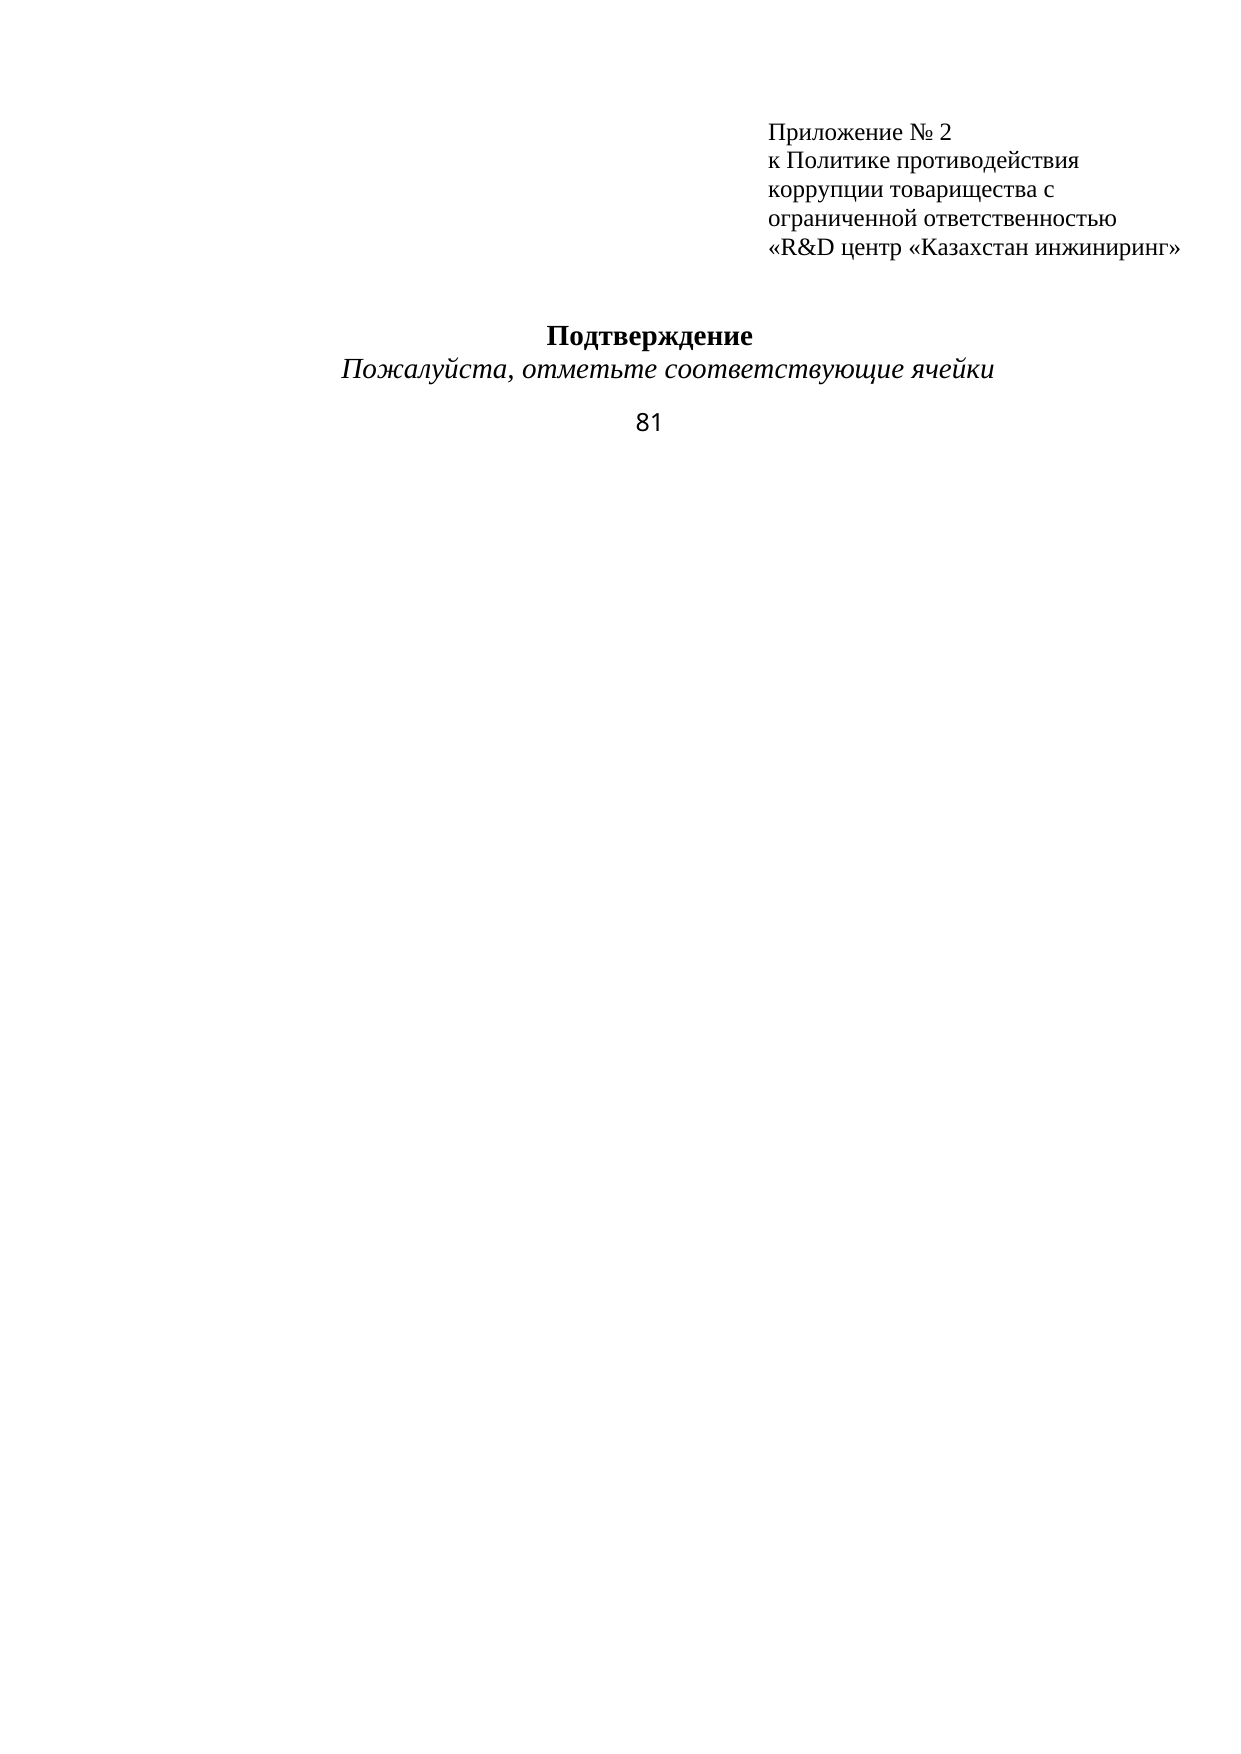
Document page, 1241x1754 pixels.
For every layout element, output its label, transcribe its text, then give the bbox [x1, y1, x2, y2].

text Приложение № 2 [768, 117, 1181, 145]
text Подтверждение [118, 318, 1181, 351]
text Пожалуйста, отметьте соответствующие ячейки [341, 351, 1181, 385]
text к Политике противодействия коррупции товарищества с ограниченной ответственностью «R&D центр «Казахстан инжиниринг» [768, 145, 1181, 289]
